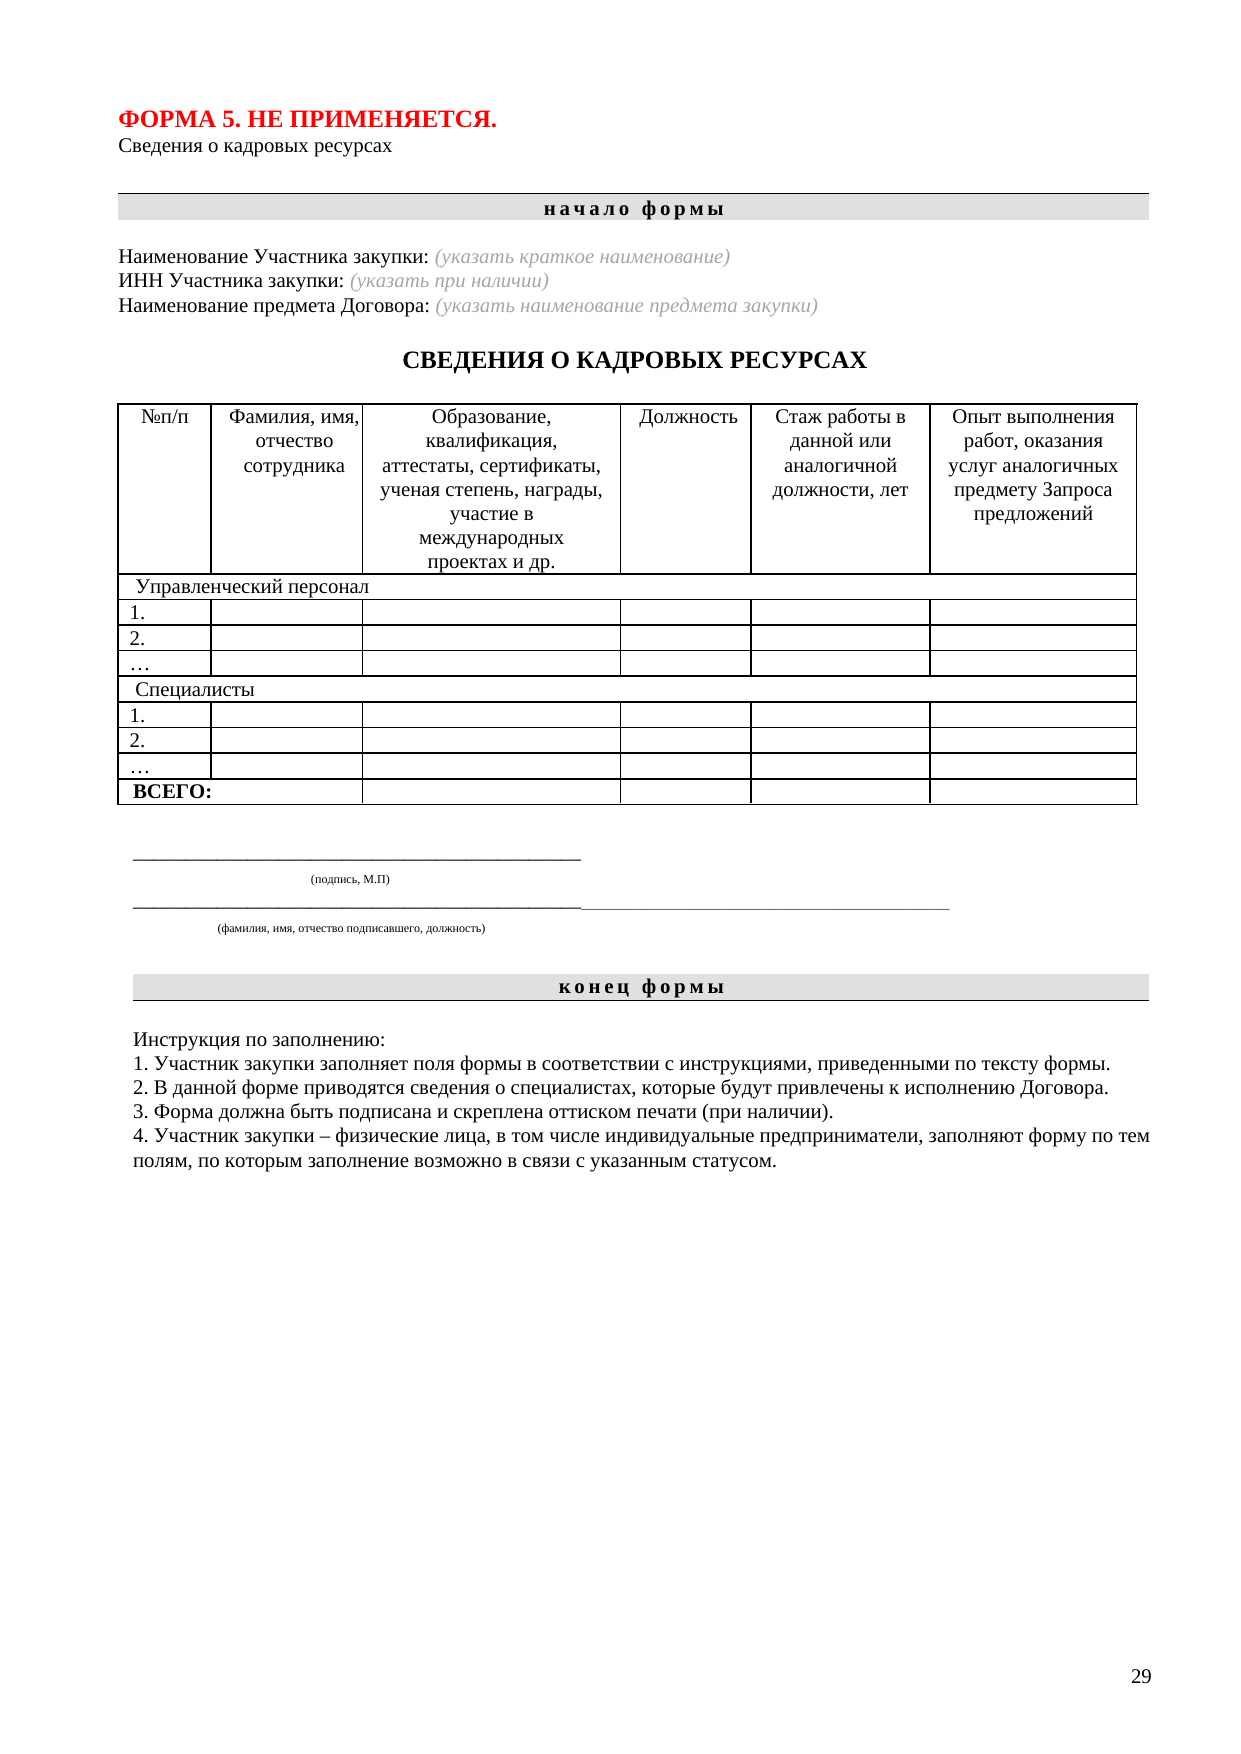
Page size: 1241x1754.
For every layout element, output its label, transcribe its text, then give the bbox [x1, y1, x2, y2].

table_cell [931, 703, 1136, 727]
table_cell … [119, 651, 210, 675]
table_cell [931, 754, 1136, 778]
text 4. Участник закупки – физические лица, в том числе индивидуальные предприниматели, заполняют форму по тем полям, по которым заполнение возможно в связи с указанным статусом. [133, 1123, 1152, 1172]
text 2. В данной форме приводятся сведения о специалистах, которые будут привлечены к исполнению Договора. [133, 1075, 1152, 1099]
table_cell [621, 754, 750, 778]
table_header Стаж работы в данной или аналогичной должности, лет [752, 405, 929, 573]
table_cell [752, 703, 929, 727]
text конец формы [133, 974, 1149, 1000]
table_cell [363, 780, 620, 803]
table_cell [363, 600, 620, 624]
table_header Фамилия, имя, отчество сотрудника [212, 405, 362, 573]
text 1. Участник закупки заполняет поля формы в соответствии с инструкциями, приведенными по тексту формы. [133, 1051, 1152, 1075]
table_cell … [119, 754, 210, 778]
table_cell [752, 600, 929, 624]
table_cell [752, 651, 929, 675]
table_cell [752, 728, 929, 752]
table_cell [621, 703, 750, 727]
table_cell [621, 728, 750, 752]
table_cell [363, 703, 620, 727]
table_header №п/п [119, 405, 210, 573]
table_cell [119, 703, 210, 727]
table_cell Специалисты [119, 677, 1136, 701]
table_cell ВСЕГО: [119, 780, 362, 803]
table_cell [621, 780, 750, 803]
table_cell [212, 651, 362, 675]
text начало формы [118, 194, 1149, 220]
table_cell [119, 626, 210, 650]
text ________________________________________________________________________________________________________ [133, 887, 1152, 911]
text (подпись, М.П) [133, 863, 1152, 887]
table_cell [212, 754, 362, 778]
text ФОРМА 5. НЕ ПРИМЕНЯЕТСЯ. [118, 104, 1152, 132]
table_cell [931, 728, 1136, 752]
text Наименование предмета Договора: (указать наименование предмета закупки) [118, 292, 1152, 317]
table_cell [119, 600, 210, 624]
table_cell [363, 754, 620, 778]
table_cell [212, 600, 362, 624]
table_cell [931, 780, 1136, 803]
table_cell [752, 626, 929, 650]
table_cell [621, 626, 750, 650]
table_cell [363, 651, 620, 675]
text (фамилия, имя, отчество подписавшего, должность) [133, 911, 1152, 935]
table_cell [363, 626, 620, 650]
text Наименование Участника закупки: (указать краткое наименование) [118, 244, 1152, 268]
text ___________________________________________ [133, 838, 1152, 863]
table_cell [931, 651, 1136, 675]
table_cell [931, 600, 1136, 624]
table_cell [621, 651, 750, 675]
table_cell [212, 703, 362, 727]
table_header Образование, квалификация, аттестаты, сертификаты, ученая степень, награды, участие в международных проектах и др. [363, 405, 620, 573]
table_cell [621, 600, 750, 624]
table_cell [752, 754, 929, 778]
table_cell [212, 728, 362, 752]
text СВЕДЕНИЯ О КАДРОВЫХ РЕСУРСАХ [118, 345, 1152, 374]
text Сведения о кадровых ресурсах [118, 132, 1152, 157]
table_header Должность [621, 405, 750, 573]
text ИНН Участника закупки: (указать при наличии) [118, 268, 1152, 292]
table_header Опыт выполнения работ, оказания услуг аналогичных предмету Запроса предложений [931, 405, 1136, 573]
text 3. Форма должна быть подписана и скреплена оттиском печати (при наличии). [133, 1099, 1152, 1123]
text Инструкция по заполнению: [133, 1027, 1152, 1051]
table_cell Управленческий персонал [119, 575, 1136, 598]
table_cell [119, 728, 210, 752]
table_cell [363, 728, 620, 752]
table_cell [931, 626, 1136, 650]
table_cell [212, 626, 362, 650]
table_cell [752, 780, 929, 803]
